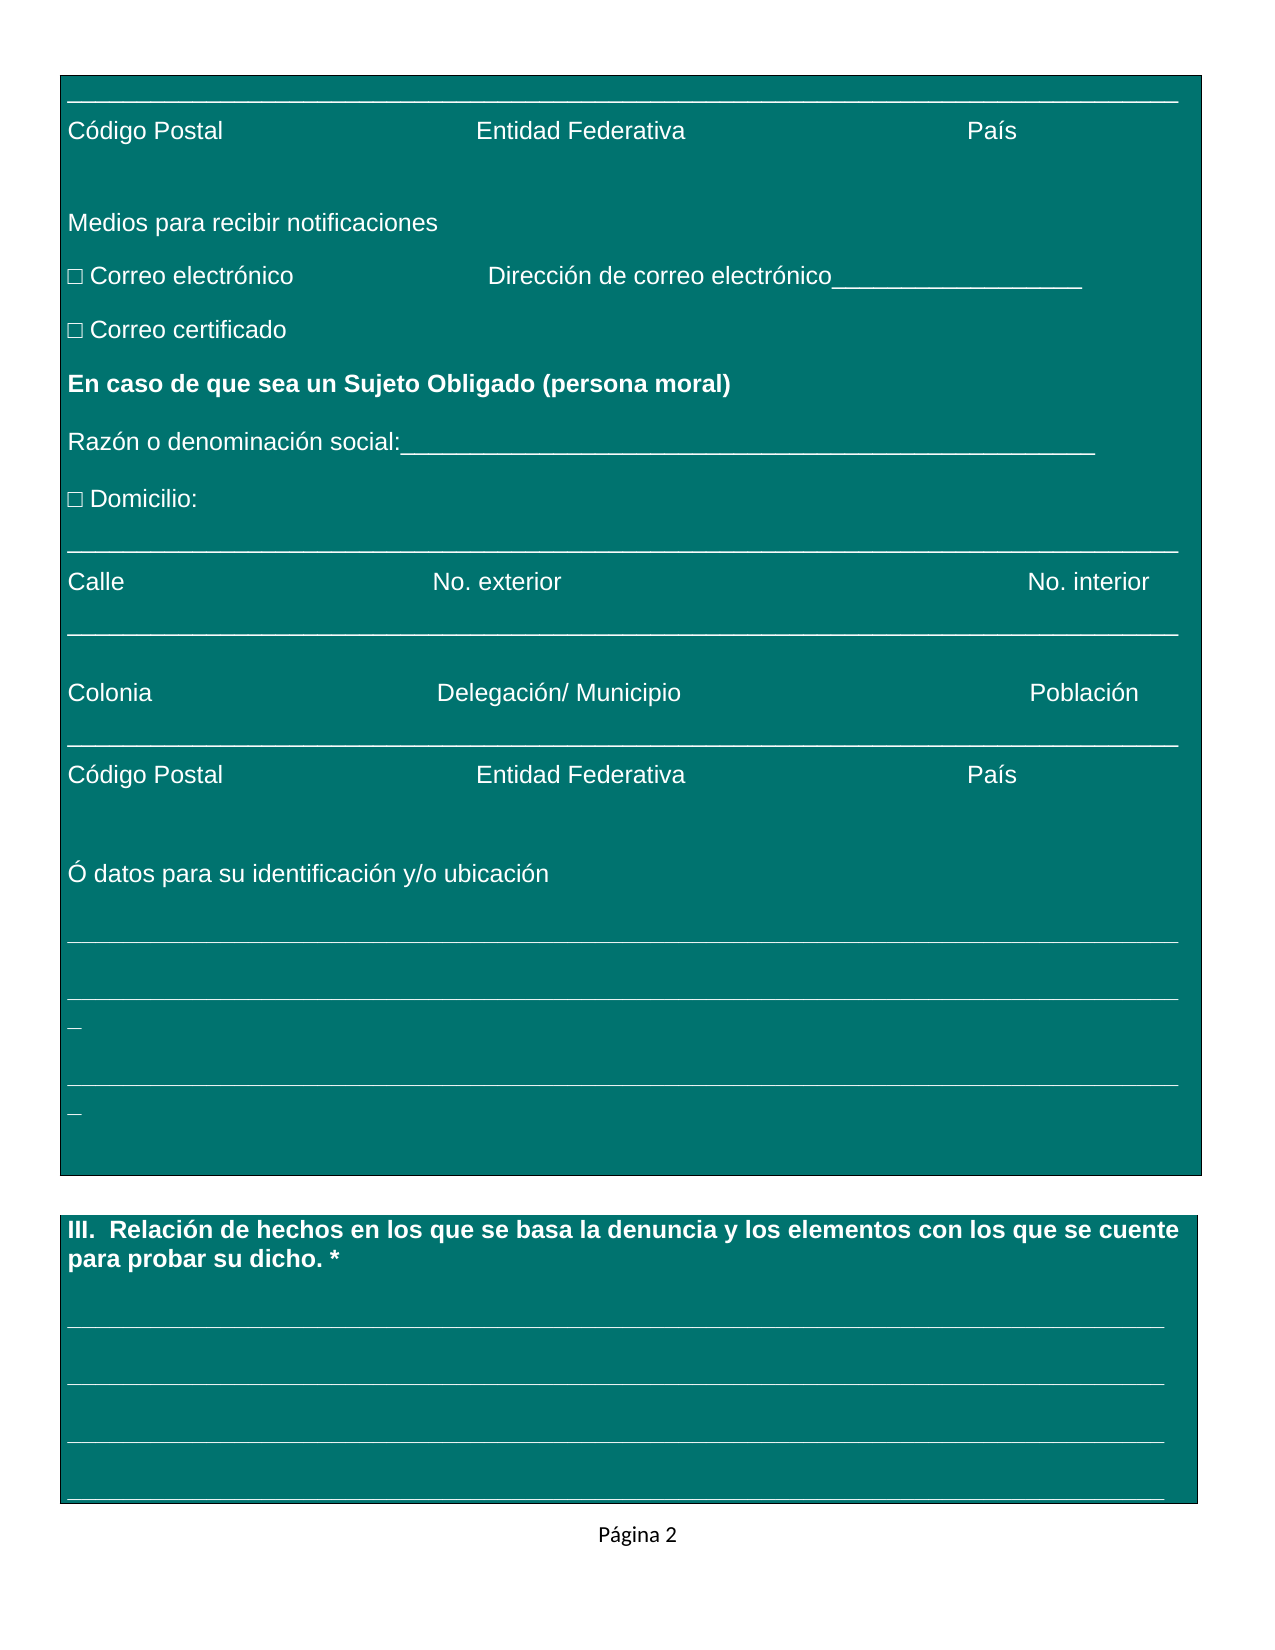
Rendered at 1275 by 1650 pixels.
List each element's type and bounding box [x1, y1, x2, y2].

table_header [61, 76, 1201, 1175]
table_header [61, 1215, 1197, 1503]
